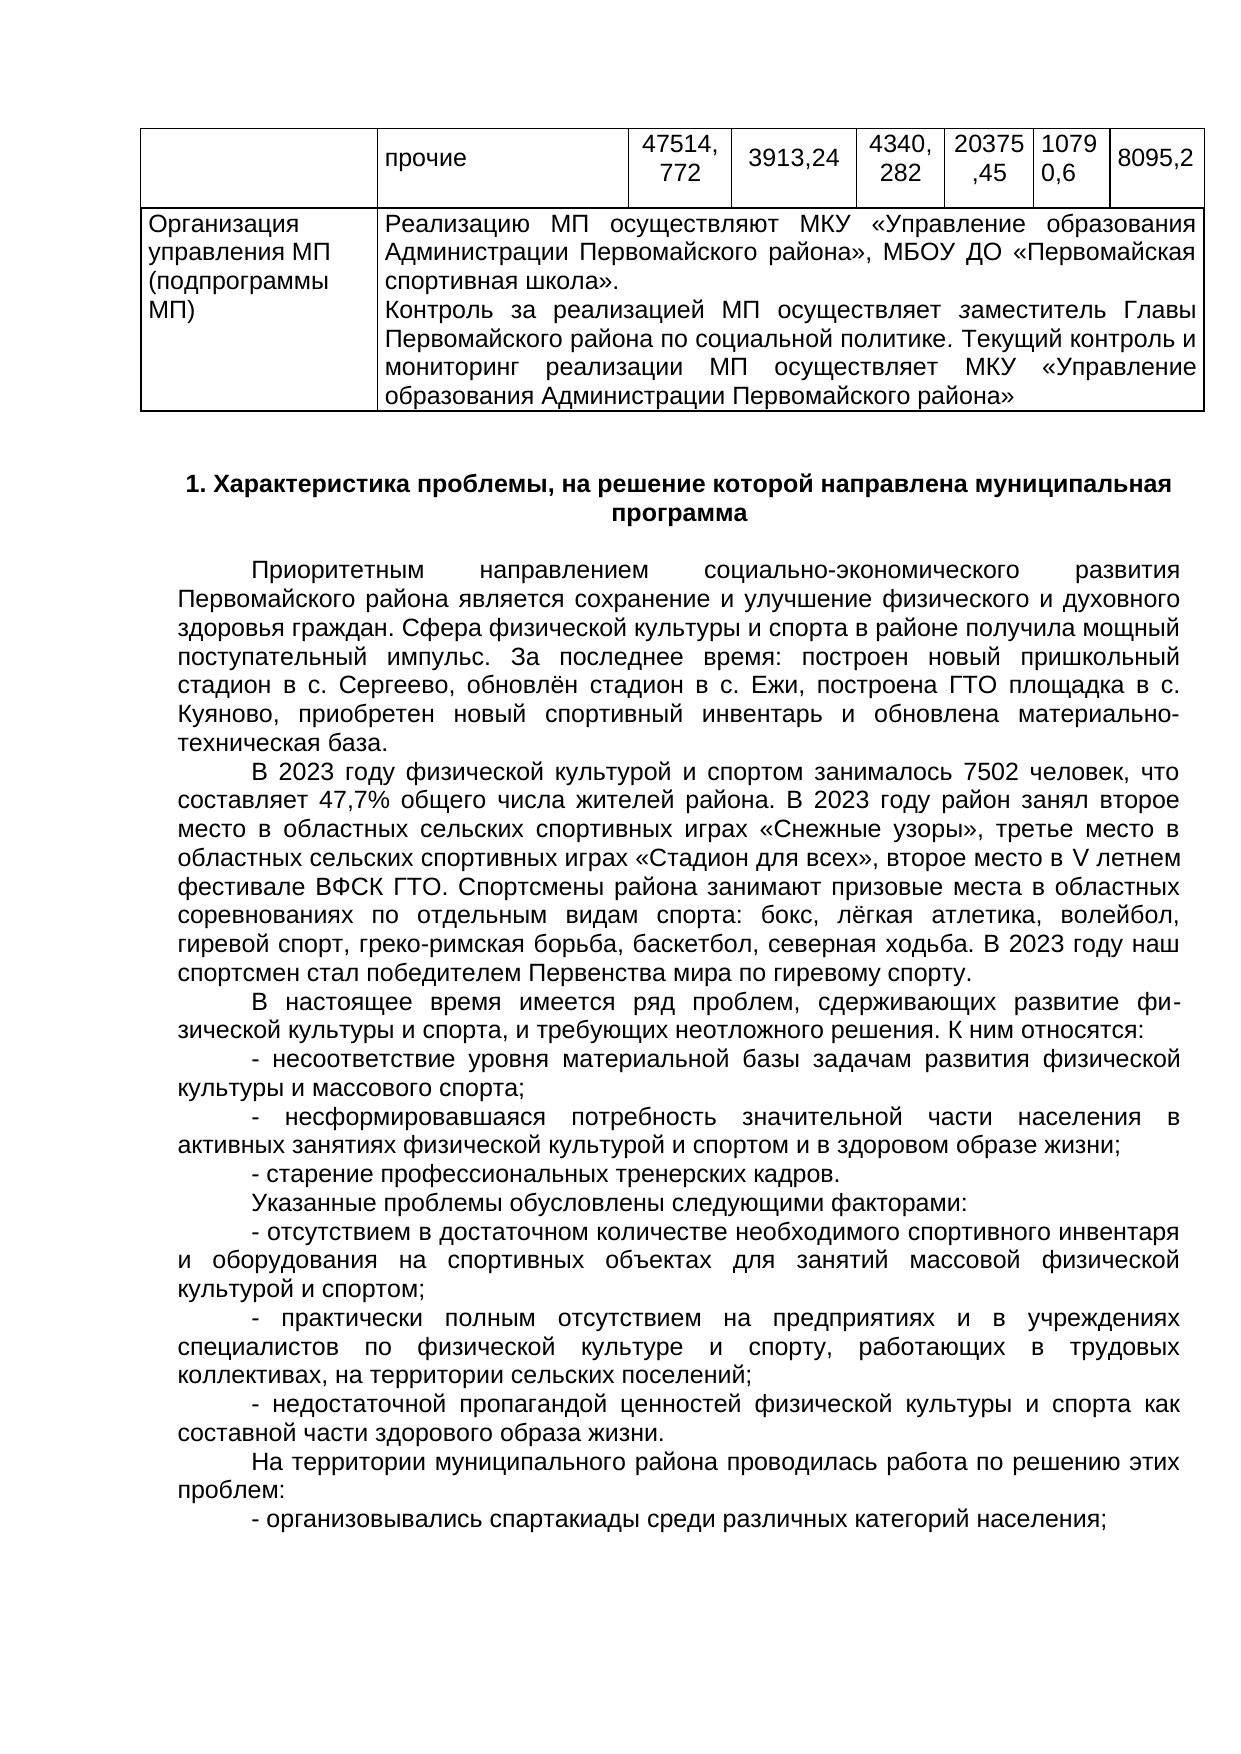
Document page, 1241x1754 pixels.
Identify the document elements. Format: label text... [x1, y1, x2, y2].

text - практически полным отсутствием на предприятиях и в учреждениях специалистов по физической культуре и спорту, работающих в трудовых коллективах, на территории сельских поселений; [177, 1303, 1181, 1389]
text - несоответствие уровня материальной базы задачам развития физической культуры и массового спорта; [177, 1044, 1181, 1101]
table_cell 3913,24 [732, 129, 856, 207]
text В настоящее время имеется ряд проблем, сдерживающих развитие физической культуры и спорта, и требующих неотложного решения. К ним относятся: [177, 986, 1181, 1044]
text В 2023 году физической культурой и спортом занималось 7502 человек, что составляет 47,7% общего числа жителей района. В 2023 году район занял второе место в областных сельских спортивных играх «Снежные узоры», третье место в областных сельских спортивных играх «Стадион для всех», второе место в V летнем фестивале ВФСК ГТО. Спортсмены района занимают призовые места в областных соревнованиях по отдельным видам спорта: бокс, лёгкая атлетика, волейбол, гиревой спорт, греко-римская борьба, баскетбол, северная ходьба. В 2023 году наш спортсмен стал победителем Первенства мира по гиревому спорту. [177, 756, 1181, 986]
text - старение профессиональных тренерских кадров. [177, 1159, 1181, 1188]
table_cell Реализацию МП осуществляют МКУ «Управление образования Администрации Первомайского района», МБОУ ДО «Первомайская спортивная школа». Контроль за реализацией МП осуществляет заместитель Главы Первомайского района по социальной политике. Текущий контроль и мониторинг реализации МП осуществляет МКУ «Управление образования Администрации Первомайского района» [378, 209, 1203, 410]
text Приоритетным направлением социально-экономического развития Первомайского района является сохранение и улучшение физического и духовного здоровья граждан. Сфера физической культуры и спорта в районе получила мощный поступательный импульс. За последнее время: построен новый пришкольный стадион в с. Сергеево, обновлён стадион в с. Ежи, построена ГТО площадка в с. Куяново, приобретен новый спортивный инвентарь и обновлена материально-техническая база. [177, 555, 1181, 756]
table_cell 8095,2 [1111, 129, 1204, 207]
text 1. Характеристика проблемы, на решение которой направлена муниципальная программа [177, 469, 1181, 526]
text На территории муниципального района проводилась работа по решению этих проблем: [177, 1446, 1181, 1504]
table_cell Организация управления МП (подпрограммы МП) [142, 209, 377, 410]
text - организовывались спартакиады среди различных категорий населения; [177, 1504, 1181, 1533]
text - отсутствием в достаточном количестве необходимого спортивного инвентаря и оборудования на спортивных объектах для занятий массовой физической культурой и спортом; [177, 1216, 1181, 1303]
text Указанные проблемы обусловлены следующими факторами: [177, 1188, 1181, 1216]
table_cell 47514,772 [629, 129, 731, 207]
text - несформировавшаяся потребность значительной части населения в активных занятиях физической культурой и спортом и в здоровом образе жизни; [177, 1101, 1181, 1159]
table_cell прочие [378, 129, 628, 207]
text - недостаточной пропагандой ценностей физической культуры и спорта как составной части здорового образа жизни. [177, 1389, 1181, 1446]
table_cell 20375,45 [945, 129, 1033, 207]
table_cell 10790,6 [1034, 129, 1109, 207]
table_cell 4340,282 [857, 129, 944, 207]
